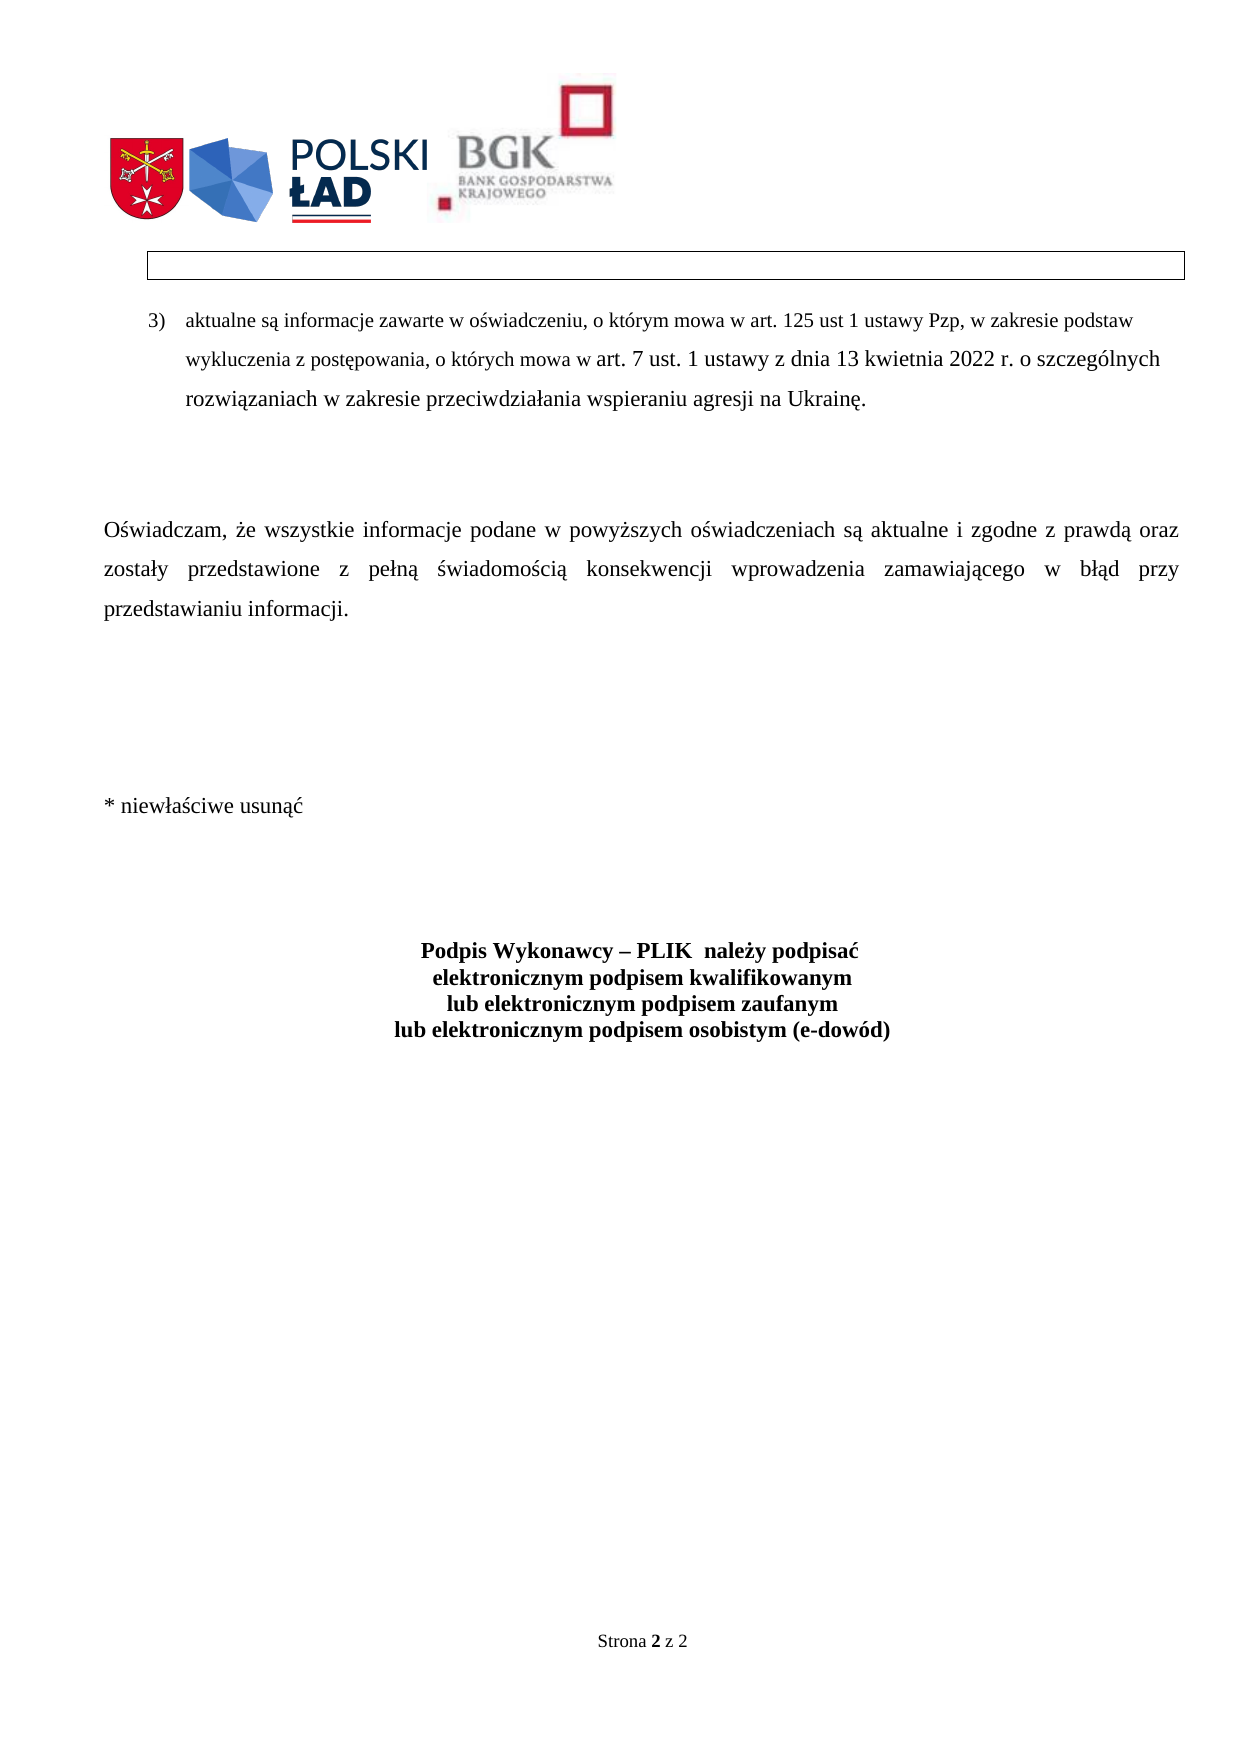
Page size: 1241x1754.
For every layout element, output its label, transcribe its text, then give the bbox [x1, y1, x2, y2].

text lub elektronicznym podpisem osobistym (e-dowód) [103, 1016, 1181, 1043]
text lub elektronicznym podpisem zaufanym [103, 990, 1181, 1016]
picture [103, 73, 617, 223]
table_header [148, 252, 1184, 278]
text Oświadczam, że wszystkie informacje podane w powyższych oświadczeniach są aktualne i zgodne z prawdą oraz zostały przedstawione z pełną świadomością konsekwencji wprowadzenia zamawiającego w błąd przy przedstawianiu informacji. [103, 516, 1181, 621]
text * niewłaściwe usunąć [103, 792, 1181, 819]
list aktualne są informacje zawarte w oświadczeniu, o którym mowa w art. 125 ust 1 ustawy Pzp, w zakresie podstaw wykluczenia z postępowania, o których mowa w art. 7 ust. 1 ustawy z dnia 13 kwietnia 2022 r. o szczególnych rozwiązaniach w zakresie przeciwdziałania wspieraniu agresji na Ukrainę. [148, 308, 1181, 411]
text Podpis Wykonawcy – PLIK należy podpisać elektronicznym podpisem kwalifikowanym [103, 937, 1181, 990]
